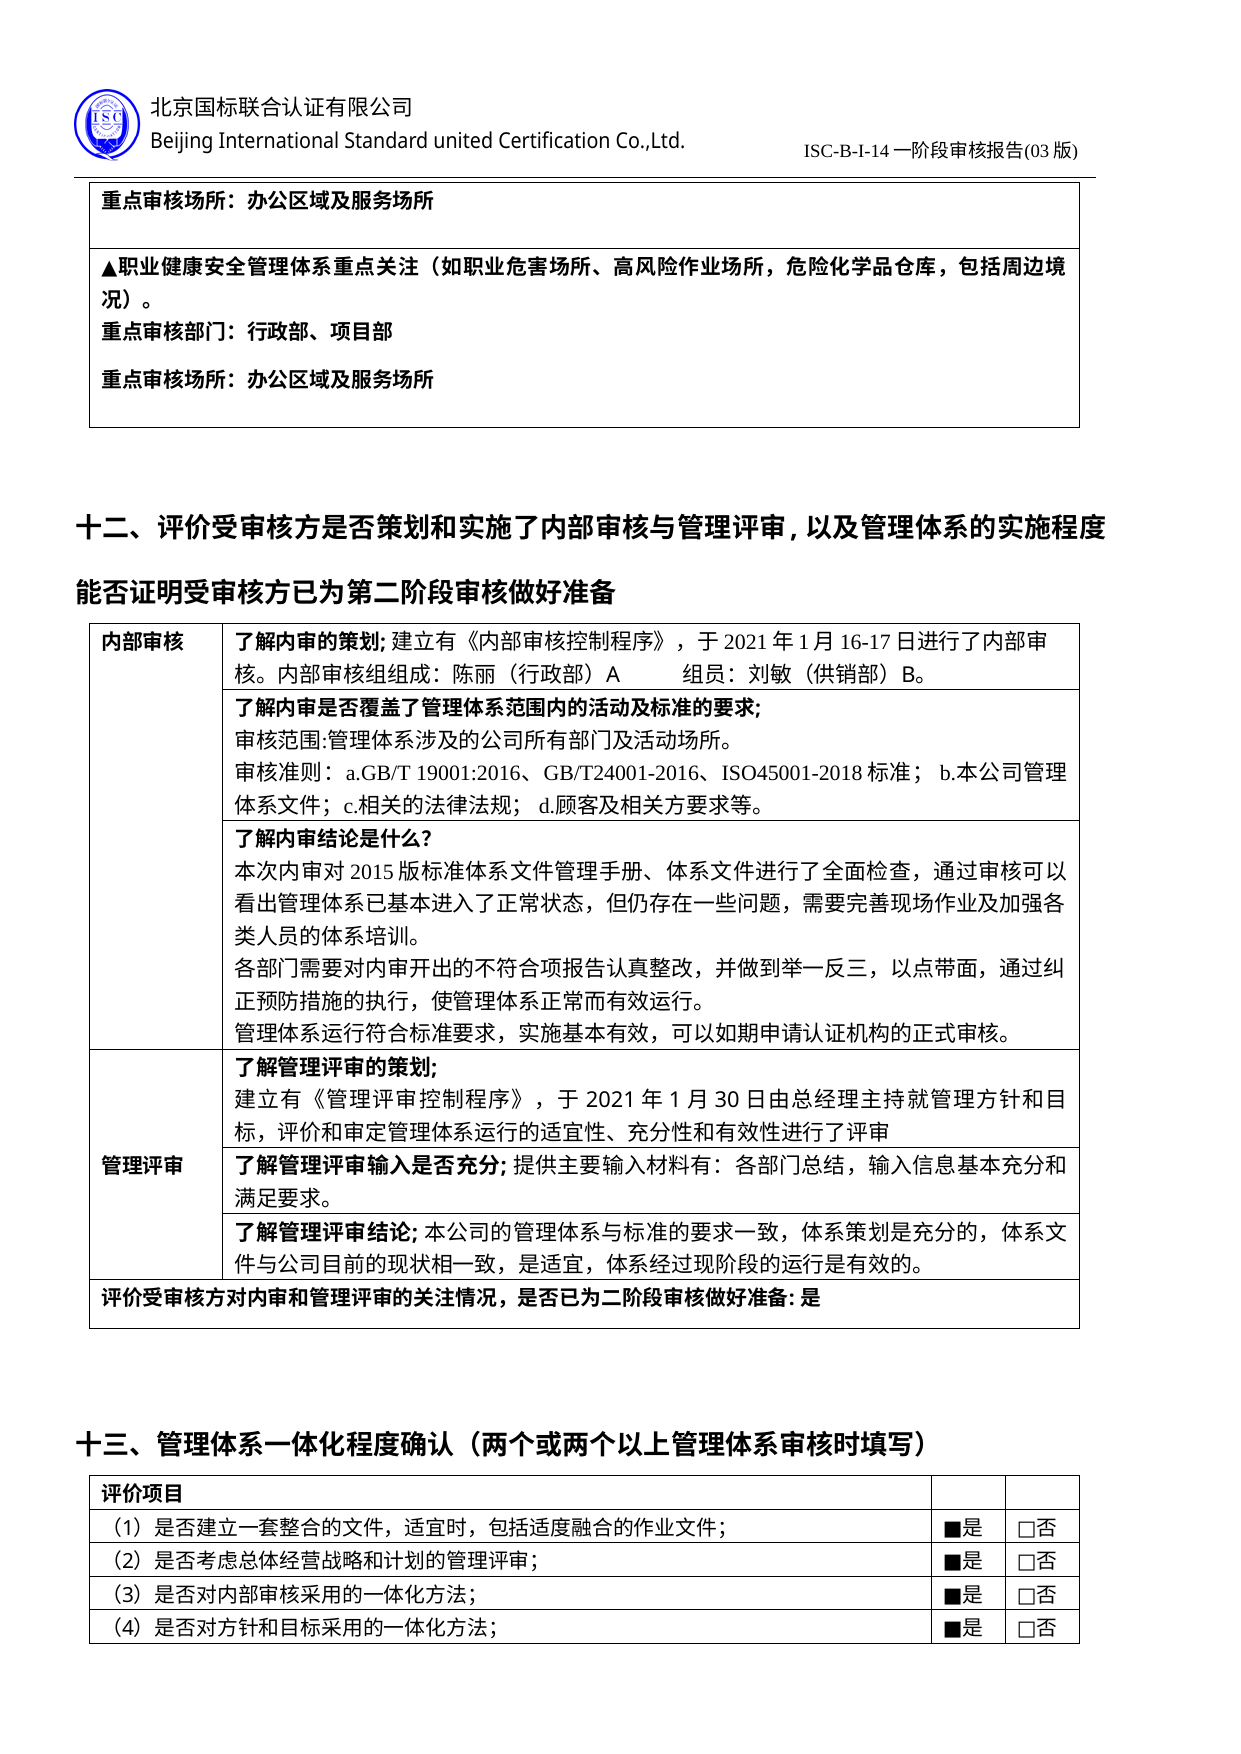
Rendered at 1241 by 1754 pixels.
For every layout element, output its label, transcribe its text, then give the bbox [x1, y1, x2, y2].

table_cell （2）是否考虑总体经营战略和计划的管理评审； [90, 1543, 931, 1576]
table_cell ■是 [932, 1577, 1005, 1609]
table_cell 评价受审核方对内审和管理评审的关注情况，是否已为二阶段审核做好准备: 是 [90, 1280, 1079, 1328]
table_cell 了解管理评审输入是否充分; 提供主要输入材料有：各部门总结，输入信息基本充分和满足要求。 [223, 1148, 1079, 1213]
text 十三、管理体系一体化程度确认（两个或两个以上管理体系审核时填写） [75, 1410, 1107, 1475]
table_cell □否 [1006, 1543, 1079, 1576]
table_cell □否 [1006, 1577, 1079, 1609]
table_cell 了解管理评审结论; 本公司的管理体系与标准的要求一致，体系策划是充分的，体系文件与公司目前的现状相一致，是适宜，体系经过现阶段的运行是有效的。 [223, 1214, 1079, 1279]
picture [74, 89, 143, 161]
table_header 了解内审的策划; 建立有《内部审核控制程序》，于2021年1月16-17日进行了内部审核。内部审核组组成：陈丽（行政部）A 组员：刘敏（供销部）B。 [223, 624, 1079, 689]
table_cell □否 [1006, 1610, 1079, 1643]
table_cell ▲环境管理体系重点关注（如动力装置场所、危险化学品仓库、污染物治疗设施、固废堆放场所及其作业现场，包括周边境况）; 重点审核部门：行政部、项目部 重点审核场所：办公区域及服务场所 [90, 183, 1079, 248]
table_header 内部审核 [90, 624, 222, 1048]
table_cell 管理评审 [90, 1050, 222, 1279]
text 十二、评价受审核方是否策划和实施了内部审核与管理评审, 以及管理体系的实施程度能否证明受审核方已为第二阶段审核做好准备 [75, 493, 1107, 623]
table_cell （4）是否对方针和目标采用的一体化方法； [90, 1610, 931, 1643]
table_cell ■是 [932, 1610, 1005, 1643]
table_cell ■是 [932, 1510, 1005, 1542]
table_cell 了解内审是否覆盖了管理体系范围内的活动及标准的要求; 审核范围:管理体系涉及的公司所有部门及活动场所。 审核准则：a.GB/T 19001:2016、GB/T24001-2016、ISO45001-2018标准； b.本公司管理体系文件；c.相关的法律法规； d.顾客及相关方要求等。 [223, 690, 1079, 820]
table_cell 了解管理评审的策划; 建立有《管理评审控制程序》，于2021年1月30日由总经理主持就管理方针和目标，评价和审定管理体系运行的适宜性、充分性和有效性进行了评审 [223, 1050, 1079, 1147]
table_header [932, 1476, 1005, 1509]
table_cell 了解内审结论是什么？ 本次内审对2015版标准体系文件管理手册、体系文件进行了全面检查，通过审核可以看出管理体系已基本进入了正常状态，但仍存在一些问题，需要完善现场作业及加强各类人员的体系培训。 各部门需要对内审开出的不符合项报告认真整改，并做到举一反三，以点带面，通过纠正预防措施的执行，使管理体系正常而有效运行。 管理体系运行符合标准要求，实施基本有效，可以如期申请认证机构的正式审核。 [223, 821, 1079, 1048]
table_header 评价项目 [90, 1476, 931, 1509]
table_cell ▲职业健康安全管理体系重点关注（如职业危害场所、高风险作业场所，危险化学品仓库，包括周边境况）。 重点审核部门：行政部、项目部 重点审核场所：办公区域及服务场所 [90, 249, 1079, 427]
table_cell □否 [1006, 1510, 1079, 1542]
table_header [1006, 1476, 1079, 1509]
table_cell ■是 [932, 1543, 1005, 1576]
table_cell （1）是否建立一套整合的文件，适宜时，包括适度融合的作业文件； [90, 1510, 931, 1542]
table_cell （3）是否对内部审核采用的一体化方法； [90, 1577, 931, 1609]
